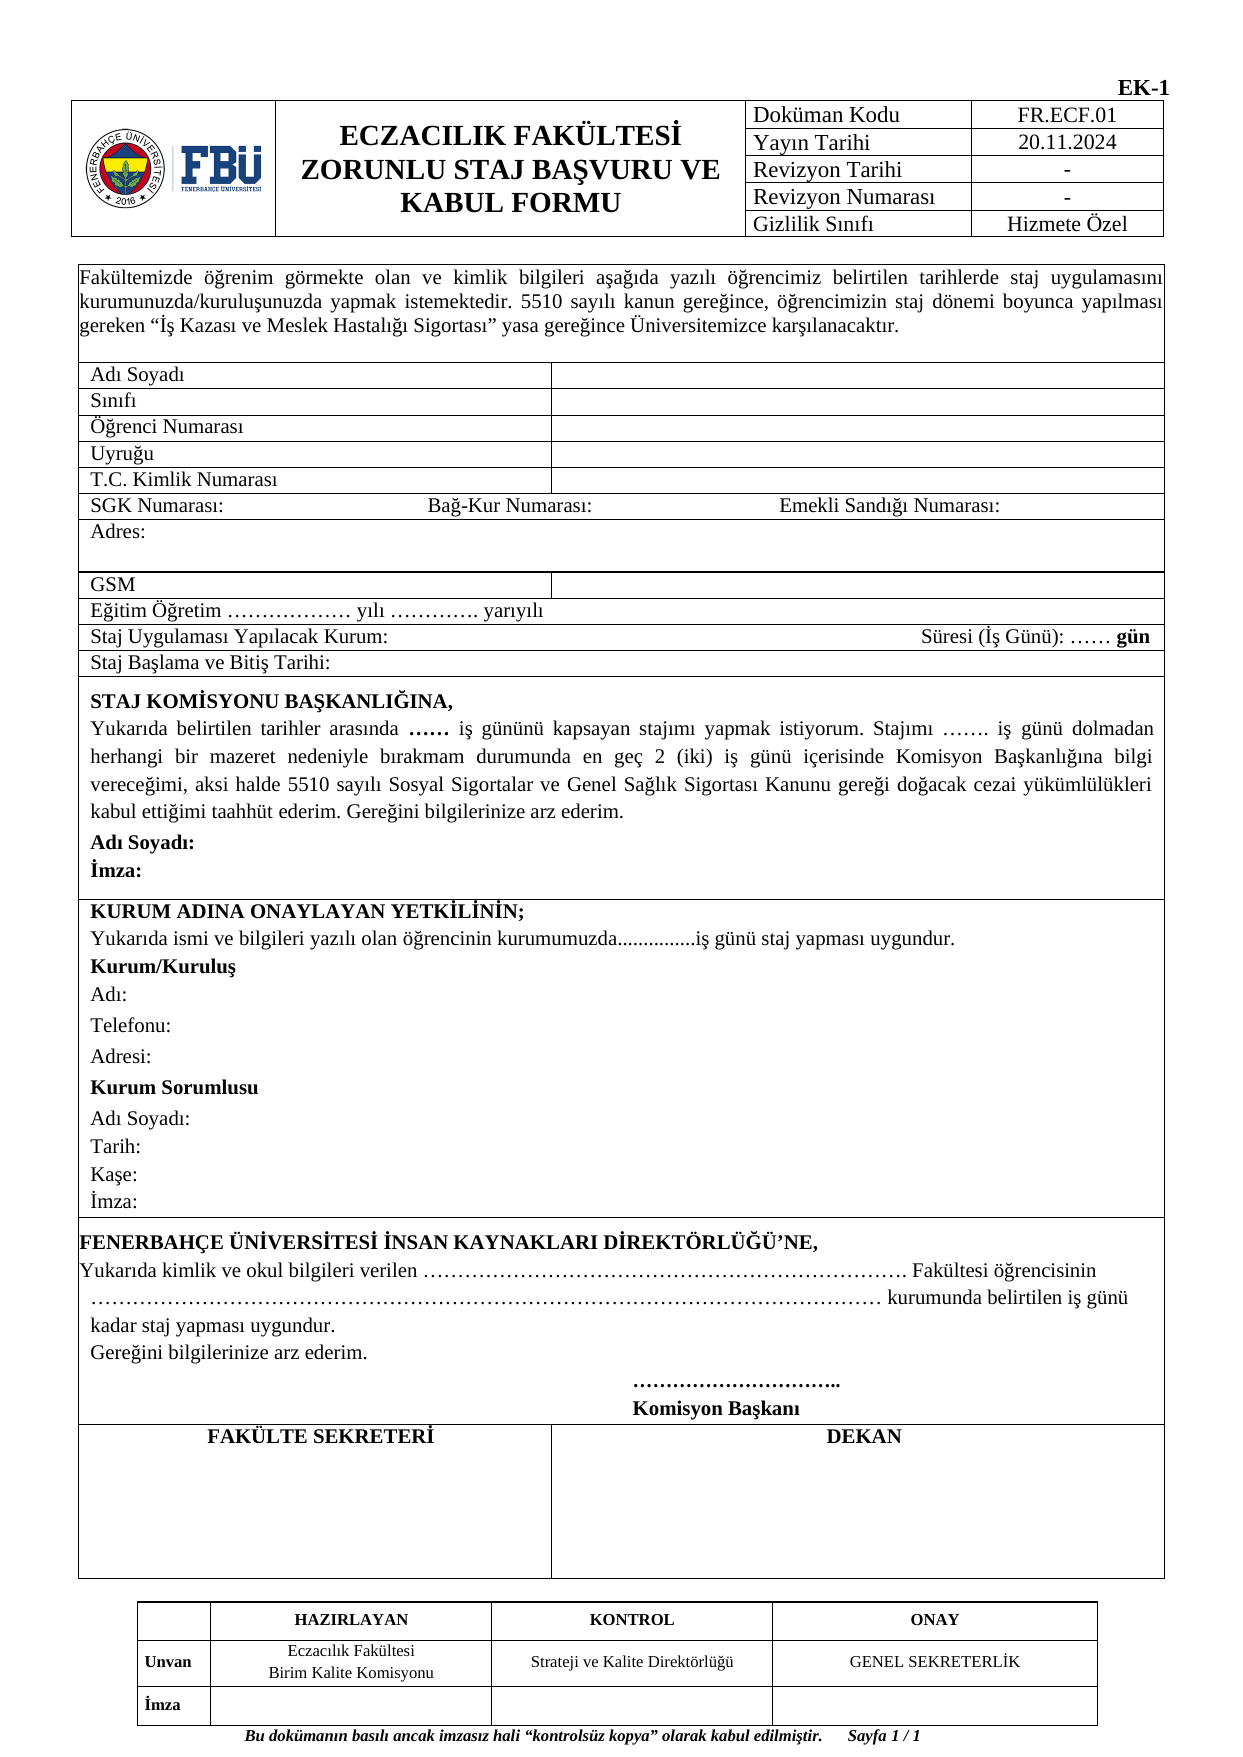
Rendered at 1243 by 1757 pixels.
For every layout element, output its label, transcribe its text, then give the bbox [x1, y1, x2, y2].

table_cell [552, 416, 1164, 441]
table_cell Adres: [79, 520, 1164, 571]
table_cell Staj Başlama ve Bitiş Tarihi: [79, 651, 1164, 676]
table_cell DEKAN [552, 1425, 1164, 1578]
table_cell T.C. Kimlik Numarası [79, 468, 551, 493]
table_cell FAKÜLTE SEKRETERİ [79, 1425, 551, 1578]
table_cell [552, 389, 1164, 414]
table_cell [552, 468, 1164, 493]
picture [85, 128, 262, 209]
table_cell Eğitim Öğretim ……………… yılı …………. yarıyılı [79, 599, 1164, 624]
table_cell Sınıfı [79, 389, 551, 414]
table_cell Uyruğu [79, 442, 551, 467]
table_cell SGK Numarası: Bağ-Kur Numarası: Emekli Sandığı Numarası: [79, 494, 1164, 519]
table_cell FENERBAHÇE ÜNİVERSİTESİ İNSAN KAYNAKLARI DİREKTÖRLÜĞÜ’NE, Yukarıda kimlik ve okul bilgileri verilen ……………………………………………………………. Fakültesi öğrencisinin …………………………………………………………………………………………………… kurumunda belirtilen iş günü kadar staj yapması uygundur. Gereğini bilgilerinize arz ederim. ………………………….. Komisyon Başkanı [79, 1218, 1164, 1424]
table_cell [552, 363, 1164, 388]
table_cell Öğrenci Numarası [79, 416, 551, 441]
table_cell [552, 442, 1164, 467]
table_header Fakültemizde öğrenim görmekte olan ve kimlik bilgileri aşağıda yazılı öğrencimiz belirtilen tarihlerde staj uygulamasını kurumunuzda/kuruluşunuzda yapmak istemektedir. 5510 sayılı kanun gereğince, öğrencimizin staj dönemi boyunca yapılması gereken “İş Kazası ve Meslek Hastalığı Sigortası” yasa gereğince Üniversitemizce karşılanacaktır. [79, 265, 1164, 362]
table_cell [552, 573, 1164, 598]
table_cell Staj Uygulaması Yapılacak Kurum: Süresi (İş Günü): …… gün [79, 625, 1164, 650]
table_cell KURUM ADINA ONAYLAYAN YETKİLİNİN; Yukarıda ismi ve bilgileri yazılı olan öğrencinin kurumumuzda iş günü staj yapması uygundur. Kurum/Kuruluş Adı: Telefonu: Adresi: Kurum Sorumlusu Adı Soyadı: Tarih: Kaşe: İmza: [79, 900, 1164, 1217]
table_cell Adı Soyadı [79, 363, 551, 388]
table_cell GSM [79, 573, 551, 598]
table_cell STAJ KOMİSYONU BAŞKANLIĞINA, Yukarıda belirtilen tarihler arasında …… iş gününü kapsayan stajımı yapmak istiyorum. Stajımı ……. iş günü dolmadan herhangi bir mazeret nedeniyle bırakmam durumunda en geç 2 (iki) iş günü içerisinde Komisyon Başkanlığına bilgi vereceğimi, aksi halde 5510 sayılı Sosyal Sigortalar ve Genel Sağlık Sigortası Kanunu gereği doğacak cezai yükümlülükleri kabul ettiğimi taahhüt ederim. Gereğini bilgilerinize arz ederim. Adı Soyadı: İmza: [79, 677, 1164, 899]
